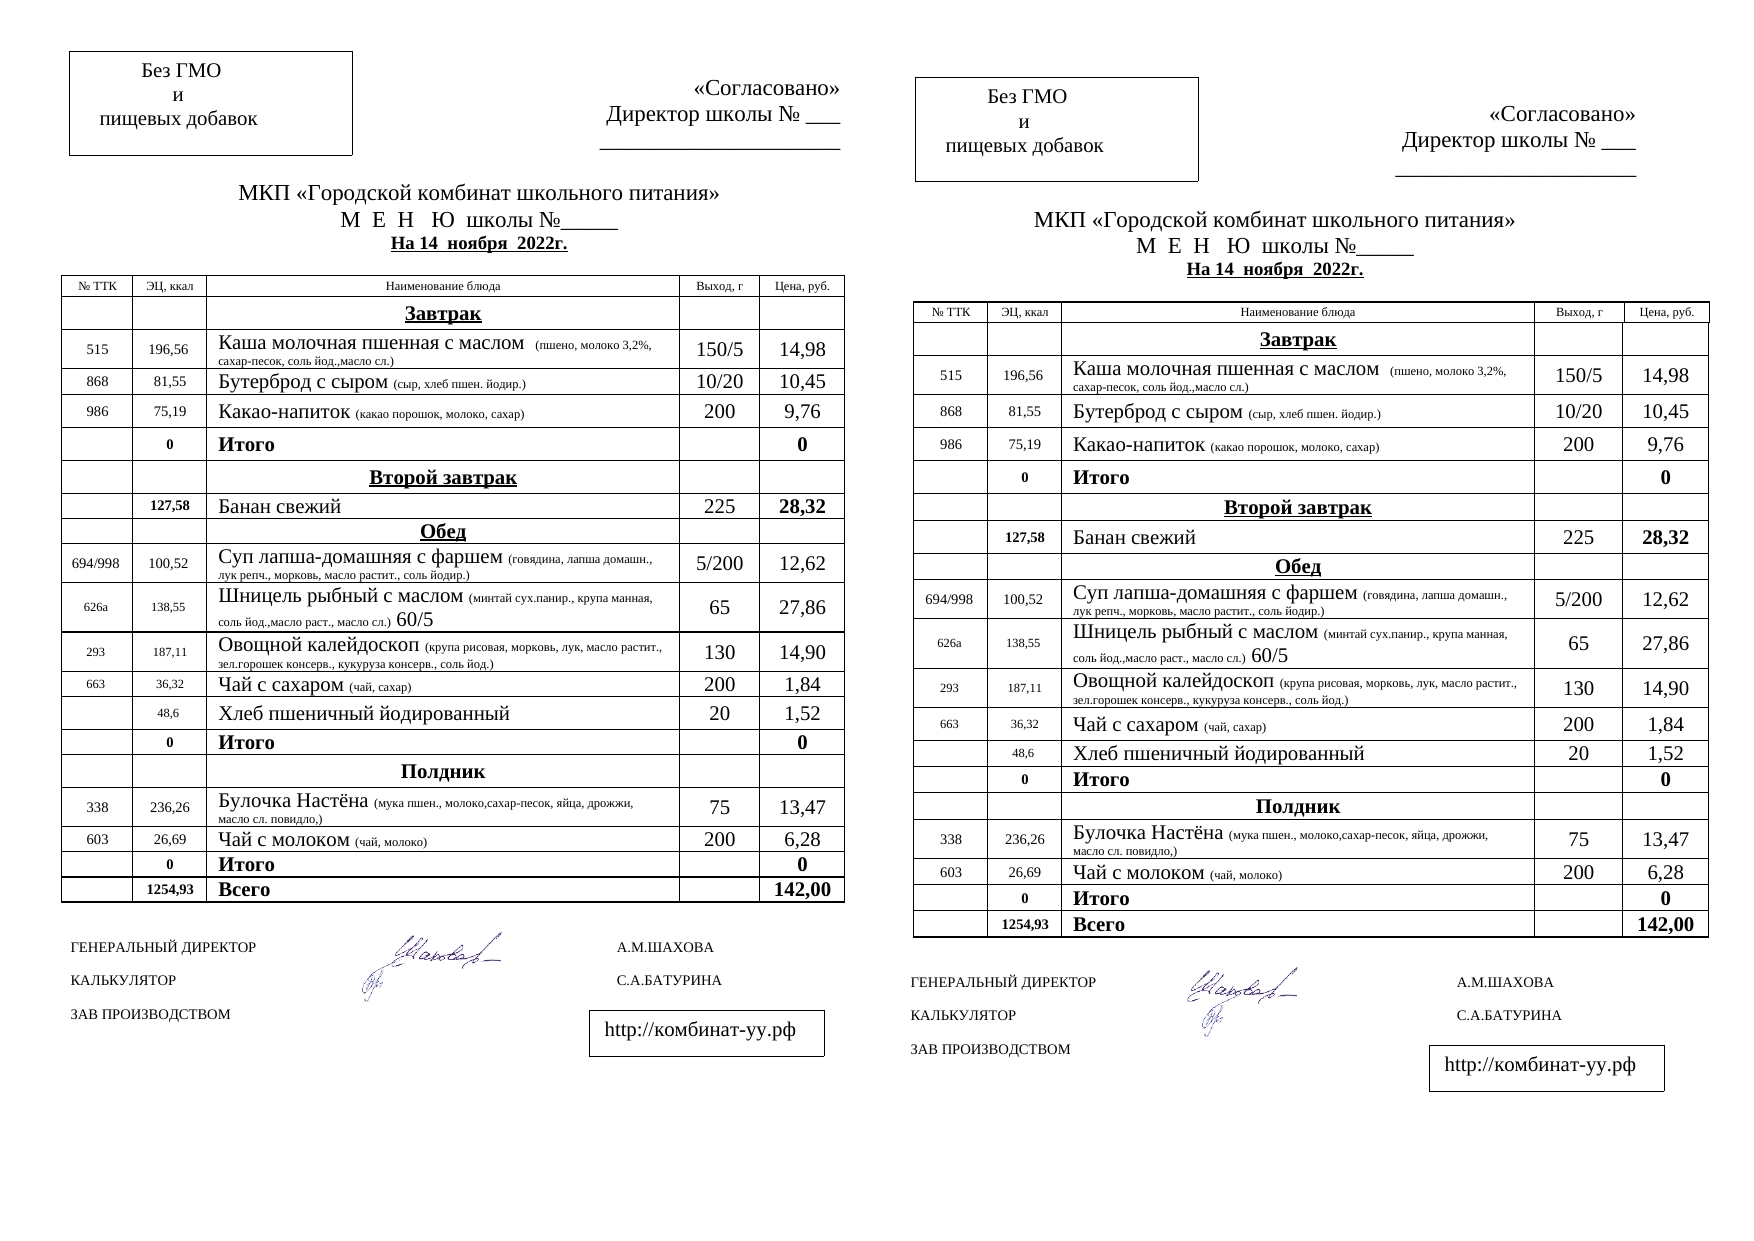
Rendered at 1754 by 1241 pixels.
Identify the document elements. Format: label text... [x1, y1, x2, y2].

table_cell Овощной калейдоскоп (крупа рисовая, морковь, лук, масло растит., зел.горошек консерв., кукуруза консерв., соль йод.) [1062, 669, 1534, 707]
table_cell 196,56 [988, 356, 1061, 394]
table_cell Банан свежий [1062, 521, 1534, 553]
table_cell 236,26 [988, 820, 1061, 858]
table_cell [1535, 793, 1622, 819]
table_cell [680, 730, 759, 754]
table_cell 200 [680, 827, 759, 851]
table_cell 13,47 [760, 788, 844, 826]
table_cell 100,52 [988, 580, 1061, 618]
table_cell [988, 554, 1061, 579]
table_cell Всего [1062, 911, 1534, 936]
table_cell [914, 793, 987, 819]
picture [391, 930, 502, 939]
table_cell [914, 323, 987, 355]
table_cell 14,90 [1623, 669, 1708, 707]
table_cell Итого [1062, 885, 1534, 910]
table_cell 694/998 [62, 544, 132, 582]
table_cell 511,1 [133, 730, 206, 754]
table_header Выход, г [680, 276, 759, 296]
table_cell 75 [1535, 820, 1622, 858]
table_cell 26,69 [988, 859, 1061, 884]
text На 14 ноября 2022г. [118, 232, 840, 253]
table_cell [1535, 461, 1622, 493]
table_cell 19,75 [1623, 885, 1708, 910]
table_cell 200 [1535, 859, 1622, 884]
table_cell 338 [62, 788, 132, 826]
table_cell 58,74 [1623, 767, 1708, 792]
table_cell 28,32 [1623, 521, 1708, 553]
text Директор школы № ___ [353, 100, 840, 127]
table_header Наименование блюда [207, 276, 679, 296]
table_cell 142,00 [1623, 911, 1708, 936]
table_cell [62, 494, 132, 518]
table_cell 19,75 [760, 852, 844, 876]
table_cell 65 [680, 583, 759, 631]
table_cell [914, 494, 987, 520]
table_cell КАЛЬКУЛЯТОР [59, 972, 307, 1006]
table_cell 10/20 [1535, 395, 1622, 427]
table_header [307, 939, 605, 972]
table_cell Хлеб пшеничный йодированный [1062, 741, 1534, 766]
table_cell 150/5 [1535, 356, 1622, 394]
table_cell 293 [62, 633, 132, 671]
table_cell 65 [1535, 619, 1622, 667]
table_cell 200 [1535, 428, 1622, 460]
table_cell 127,58 [133, 494, 206, 518]
table_cell [988, 793, 1061, 819]
table_cell [680, 852, 759, 876]
table_cell 20 [680, 697, 759, 729]
table_cell Итого [207, 852, 679, 876]
table_cell 5/200 [1535, 580, 1622, 618]
table_cell Второй завтрак [207, 461, 679, 492]
table_cell [1623, 554, 1708, 579]
table_cell [680, 461, 759, 492]
table_cell Итого [1062, 767, 1534, 792]
table_cell 138,55 [133, 583, 206, 631]
table_cell 130 [680, 633, 759, 671]
table_cell [62, 755, 132, 787]
table_cell 75,19 [988, 428, 1061, 460]
table_cell 626а [62, 583, 132, 631]
table_cell 663 [914, 708, 987, 740]
table_cell Обед [1062, 554, 1534, 579]
table_cell 187,11 [988, 669, 1061, 707]
table_cell [1535, 767, 1622, 792]
table_cell 225 [680, 494, 759, 518]
table_cell Всего [207, 878, 679, 901]
table_cell [1623, 494, 1708, 520]
table_cell 1,52 [760, 697, 844, 729]
table_cell Каша молочная пшенная с маслом (пшено, молоко 3,2%, сахар-песок, соль йод.,масло сл.) [207, 330, 679, 368]
table_cell 75,19 [133, 395, 206, 427]
table_cell 626а [914, 619, 987, 667]
table_cell [62, 461, 132, 492]
table_cell [307, 1006, 605, 1056]
table_cell [760, 519, 844, 543]
table_cell 515 [914, 356, 987, 394]
table_cell 1,84 [760, 672, 844, 696]
table_cell 14,98 [1623, 356, 1708, 394]
table_cell 138,55 [988, 619, 1061, 667]
table_cell Второй завтрак [1062, 494, 1534, 520]
table_cell [680, 297, 759, 328]
table_cell [1535, 911, 1622, 936]
table_cell [133, 519, 206, 543]
table_cell 27,86 [760, 583, 844, 631]
table_header А.М.ШАХОВА [605, 939, 854, 972]
table_cell 142,00 [760, 878, 844, 901]
text МКП «Городской комбинат школьного питания» [914, 206, 1636, 232]
table_cell [133, 755, 206, 787]
table_cell [680, 519, 759, 543]
table_cell 81,55 [133, 369, 206, 394]
table_cell 196,56 [133, 330, 206, 368]
text МКП «Городской комбинат школьного питания» [118, 179, 840, 206]
table_cell 353,3 [133, 428, 206, 460]
table_cell 603 [62, 827, 132, 851]
table_header № ТТК [914, 303, 987, 322]
table_cell Шницель рыбный с маслом (минтай сух.панир., крупа манная, соль йод.,масло раст., масло сл.) 60/5 [1062, 619, 1534, 667]
table_cell Чай с сахаром (чай, сахар) [207, 672, 679, 696]
table_cell Суп лапша-домашняя с фаршем (говядина, лапша домашн., лук репч., морковь, масло растит., соль йодир.) [1062, 580, 1534, 618]
table_cell [1623, 793, 1708, 819]
text _____________________ [353, 127, 840, 153]
text М Е Н Ю школы №_____ [118, 206, 840, 232]
table_cell 187,11 [133, 633, 206, 671]
table_cell 868 [62, 369, 132, 394]
table_cell Полдник [207, 755, 679, 787]
table_cell С.А.БАТУРИНА [1445, 1007, 1694, 1040]
table_cell [62, 878, 132, 901]
table_cell Итого [1062, 461, 1534, 493]
table_cell [914, 767, 987, 792]
table_cell 338 [914, 820, 987, 858]
table_cell 26,69 [133, 827, 206, 851]
table_cell 986 [914, 428, 987, 460]
table_cell 1,84 [1623, 708, 1708, 740]
table_cell [62, 730, 132, 754]
text На 14 ноября 2022г. [914, 258, 1636, 280]
table_cell 14,90 [760, 633, 844, 671]
table_cell 511,1 [988, 767, 1061, 792]
table_cell 200 [680, 672, 759, 696]
table_cell 27,86 [1623, 619, 1708, 667]
table_cell Бутерброд с сыром (сыр, хлеб пшен. йодир.) [207, 369, 679, 394]
table_cell 515 [62, 330, 132, 368]
table_header ГЕНЕРАЛЬНЫЙ ДИРЕКТОР [59, 939, 307, 972]
table_cell 58,74 [760, 730, 844, 754]
table_header № ТТК [62, 276, 132, 296]
table_cell 150/5 [680, 330, 759, 368]
table_cell 14,98 [760, 330, 844, 368]
table_cell [988, 323, 1061, 355]
table_cell КАЛЬКУЛЯТОР [899, 1007, 1147, 1040]
table_cell Чай с молоком (чай, молоко) [207, 827, 679, 851]
table_cell 12,62 [760, 544, 844, 582]
table_cell [62, 697, 132, 729]
table_cell 262,95 [133, 852, 206, 876]
table_cell 9,76 [1623, 428, 1708, 460]
table_cell Чай с молоком (чай, молоко) [1062, 859, 1534, 884]
table_header [1147, 973, 1445, 1007]
text Директор школы № ___ [1199, 127, 1636, 153]
table_cell 28,32 [760, 494, 844, 518]
table_cell 1,52 [1623, 741, 1708, 766]
table_cell [760, 755, 844, 787]
table_cell Булочка Настёна (мука пшен., молоко,сахар-песок, яйца, дрожжи, масло сл. повидло,) [1062, 820, 1534, 858]
table_cell 13,47 [1623, 820, 1708, 858]
table_cell С.А.БАТУРИНА [605, 972, 854, 1006]
table_cell 986 [62, 395, 132, 427]
table_cell 35,19 [1623, 461, 1708, 493]
table_cell [1535, 494, 1622, 520]
table_cell 5/200 [680, 544, 759, 582]
table_cell 6,28 [1623, 859, 1708, 884]
table_cell 9,76 [760, 395, 844, 427]
table_cell 6,28 [760, 827, 844, 851]
table_cell Какао-напиток (какао порошок, молоко, сахар) [207, 395, 679, 427]
table_cell 868 [914, 395, 987, 427]
table_cell [680, 428, 759, 460]
table_cell [914, 741, 987, 766]
table_cell Хлеб пшеничный йодированный [207, 697, 679, 729]
table_cell 127,58 [988, 521, 1061, 553]
table_cell 36,32 [133, 672, 206, 696]
table_cell 35,19 [760, 428, 844, 460]
table_cell [760, 461, 844, 492]
table_cell Бутерброд с сыром (сыр, хлеб пшен. йодир.) [1062, 395, 1534, 427]
table_cell 10/20 [680, 369, 759, 394]
table_cell [62, 519, 132, 543]
table_cell 20 [1535, 741, 1622, 766]
table_cell [307, 972, 605, 1006]
table_cell [914, 885, 987, 910]
table_header ЭЦ, ккал [988, 303, 1061, 322]
table_cell 75 [680, 788, 759, 826]
table_cell Овощной калейдоскоп (крупа рисовая, морковь, лук, масло растит., зел.горошек консерв., кукуруза консерв., соль йод.) [207, 633, 679, 671]
table_header А.М.ШАХОВА [1445, 973, 1694, 1007]
table_cell Каша молочная пшенная с маслом (пшено, молоко 3,2%, сахар-песок, соль йод.,масло сл.) [1062, 356, 1534, 394]
table_cell Какао-напиток (какао порошок, молоко, сахар) [1062, 428, 1534, 460]
table_cell 603 [914, 859, 987, 884]
table_header Наименование блюда [1062, 303, 1534, 322]
text _____________________ [1199, 153, 1636, 179]
table_cell 12,62 [1623, 580, 1708, 618]
text М Е Н Ю школы №_____ [914, 232, 1636, 258]
table_cell 10,45 [760, 369, 844, 394]
table_cell 694/998 [914, 580, 987, 618]
table_header ГЕНЕРАЛЬНЫЙ ДИРЕКТОР [899, 973, 1147, 1007]
text «Согласовано» [353, 74, 840, 100]
table_cell [1535, 885, 1622, 910]
picture [1187, 965, 1298, 973]
table_cell Обед [207, 519, 679, 543]
table_cell [605, 1006, 854, 1056]
table_header ЭЦ, ккал [133, 276, 206, 296]
table_cell Суп лапша-домашняя с фаршем (говядина, лапша домашн., лук репч., морковь, масло растит., соль йодир.) [207, 544, 679, 582]
table_cell 353,3 [988, 461, 1061, 493]
table_cell 81,55 [988, 395, 1061, 427]
table_cell [1147, 1040, 1445, 1091]
table_cell 663 [62, 672, 132, 696]
table_cell 262,95 [988, 885, 1061, 910]
table_cell 1254,93 [988, 911, 1061, 936]
table_cell 10,45 [1623, 395, 1708, 427]
table_cell Полдник [1062, 793, 1534, 819]
table_cell [760, 297, 844, 328]
table_cell [62, 852, 132, 876]
table_cell Банан свежий [207, 494, 679, 518]
table_cell Итого [207, 730, 679, 754]
table_cell [914, 521, 987, 553]
table_cell [914, 461, 987, 493]
table_cell 48,6 [988, 741, 1061, 766]
table_header Цена, руб. [760, 276, 844, 296]
table_cell 200 [1535, 708, 1622, 740]
table_cell [988, 494, 1061, 520]
table_header Выход, г [1535, 303, 1624, 322]
table_cell [1535, 323, 1622, 355]
table_header Цена, руб. [1625, 303, 1709, 322]
table_cell 200 [680, 395, 759, 427]
table_cell Итого [207, 428, 679, 460]
table_cell [680, 755, 759, 787]
table_cell 48,6 [133, 697, 206, 729]
table_cell Чай с сахаром (чай, сахар) [1062, 708, 1534, 740]
table_cell [133, 461, 206, 492]
table_cell 236,26 [133, 788, 206, 826]
table_cell 293 [914, 669, 987, 707]
table_cell 225 [1535, 521, 1622, 553]
table_cell ЗАВ ПРОИЗВОДСТВОМ [59, 1006, 307, 1056]
table_cell 130 [1535, 669, 1622, 707]
table_cell 36,32 [988, 708, 1061, 740]
table_cell [914, 911, 987, 936]
table_cell Завтрак [207, 297, 679, 328]
table_cell Булочка Настёна (мука пшен., молоко,сахар-песок, яйца, дрожжи, масло сл. повидло,) [207, 788, 679, 826]
table_cell [680, 878, 759, 901]
table_cell Шницель рыбный с маслом (минтай сух.панир., крупа манная, соль йод.,масло раст., масло сл.) 60/5 [207, 583, 679, 631]
table_cell 1254,93 [133, 878, 206, 901]
table_cell [133, 297, 206, 328]
table_cell [914, 554, 987, 579]
table_cell [1535, 554, 1622, 579]
table_cell [1445, 1040, 1694, 1091]
table_cell ЗАВ ПРОИЗВОДСТВОМ [899, 1040, 1147, 1091]
table_cell [62, 297, 132, 328]
table_cell Завтрак [1062, 323, 1534, 355]
table_cell 100,52 [133, 544, 206, 582]
table_cell [1147, 1007, 1445, 1040]
table_cell [1623, 323, 1708, 355]
text «Согласовано» [1199, 100, 1636, 127]
table_cell [62, 428, 132, 460]
